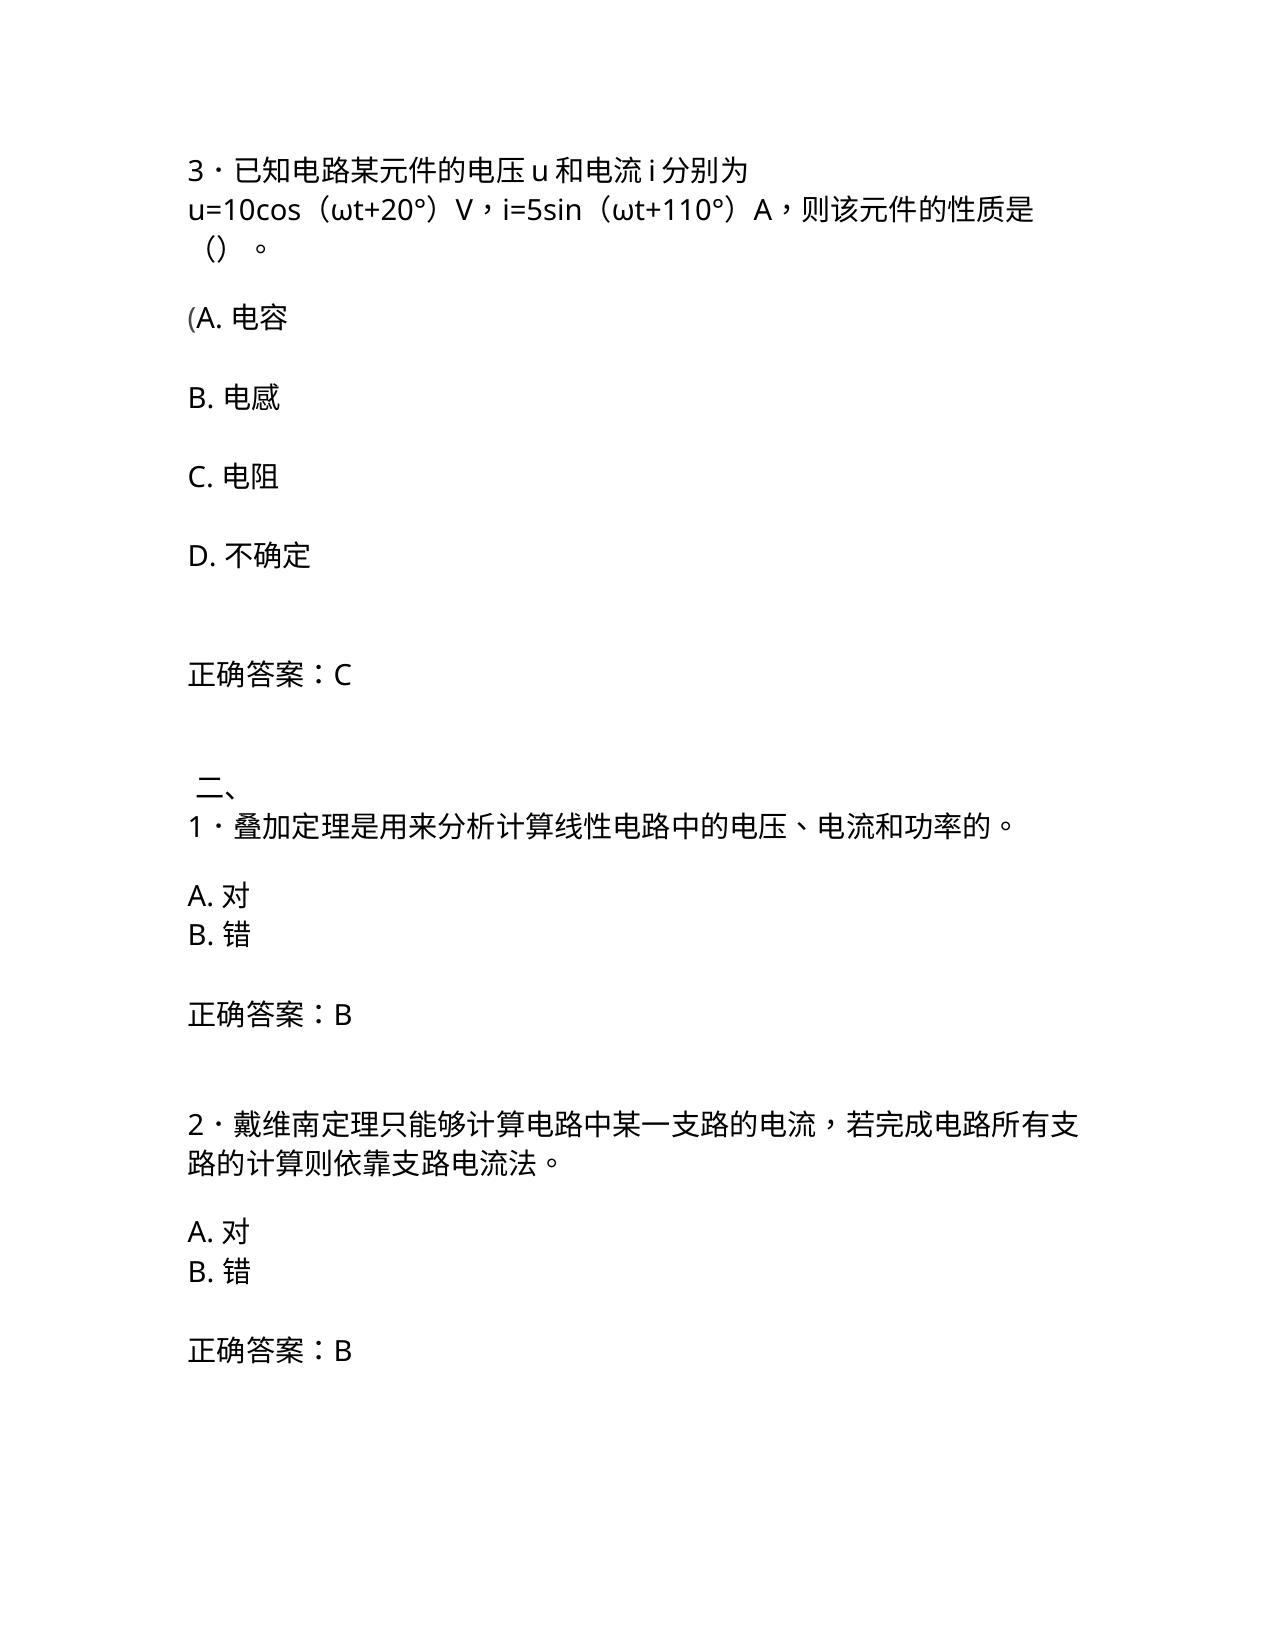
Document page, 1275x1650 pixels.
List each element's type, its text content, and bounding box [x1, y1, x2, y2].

text 3．已知电路某元件的电压u和电流i分别为u=10cos（ωt+20°）V，i=5sin（ωt+110°）A，则该元件的性质是（）。 [187, 150, 1087, 297]
text A. 对 B. 错 正确答案：B [187, 875, 1087, 1062]
text 2．戴维南定理只能够计算电路中某一支路的电流，若完成电路所有支路的计算则依靠支路电流法。 [187, 1104, 1087, 1212]
text (A. 电容 B. 电感 C. 电阻 D. 不确定 正确答案：C [187, 297, 1087, 723]
text A. 对 B. 错 正确答案：B [187, 1212, 1087, 1399]
text 二、 1．叠加定理是用来分析计算线性电路中的电压、电流和功率的。 [187, 764, 1087, 875]
